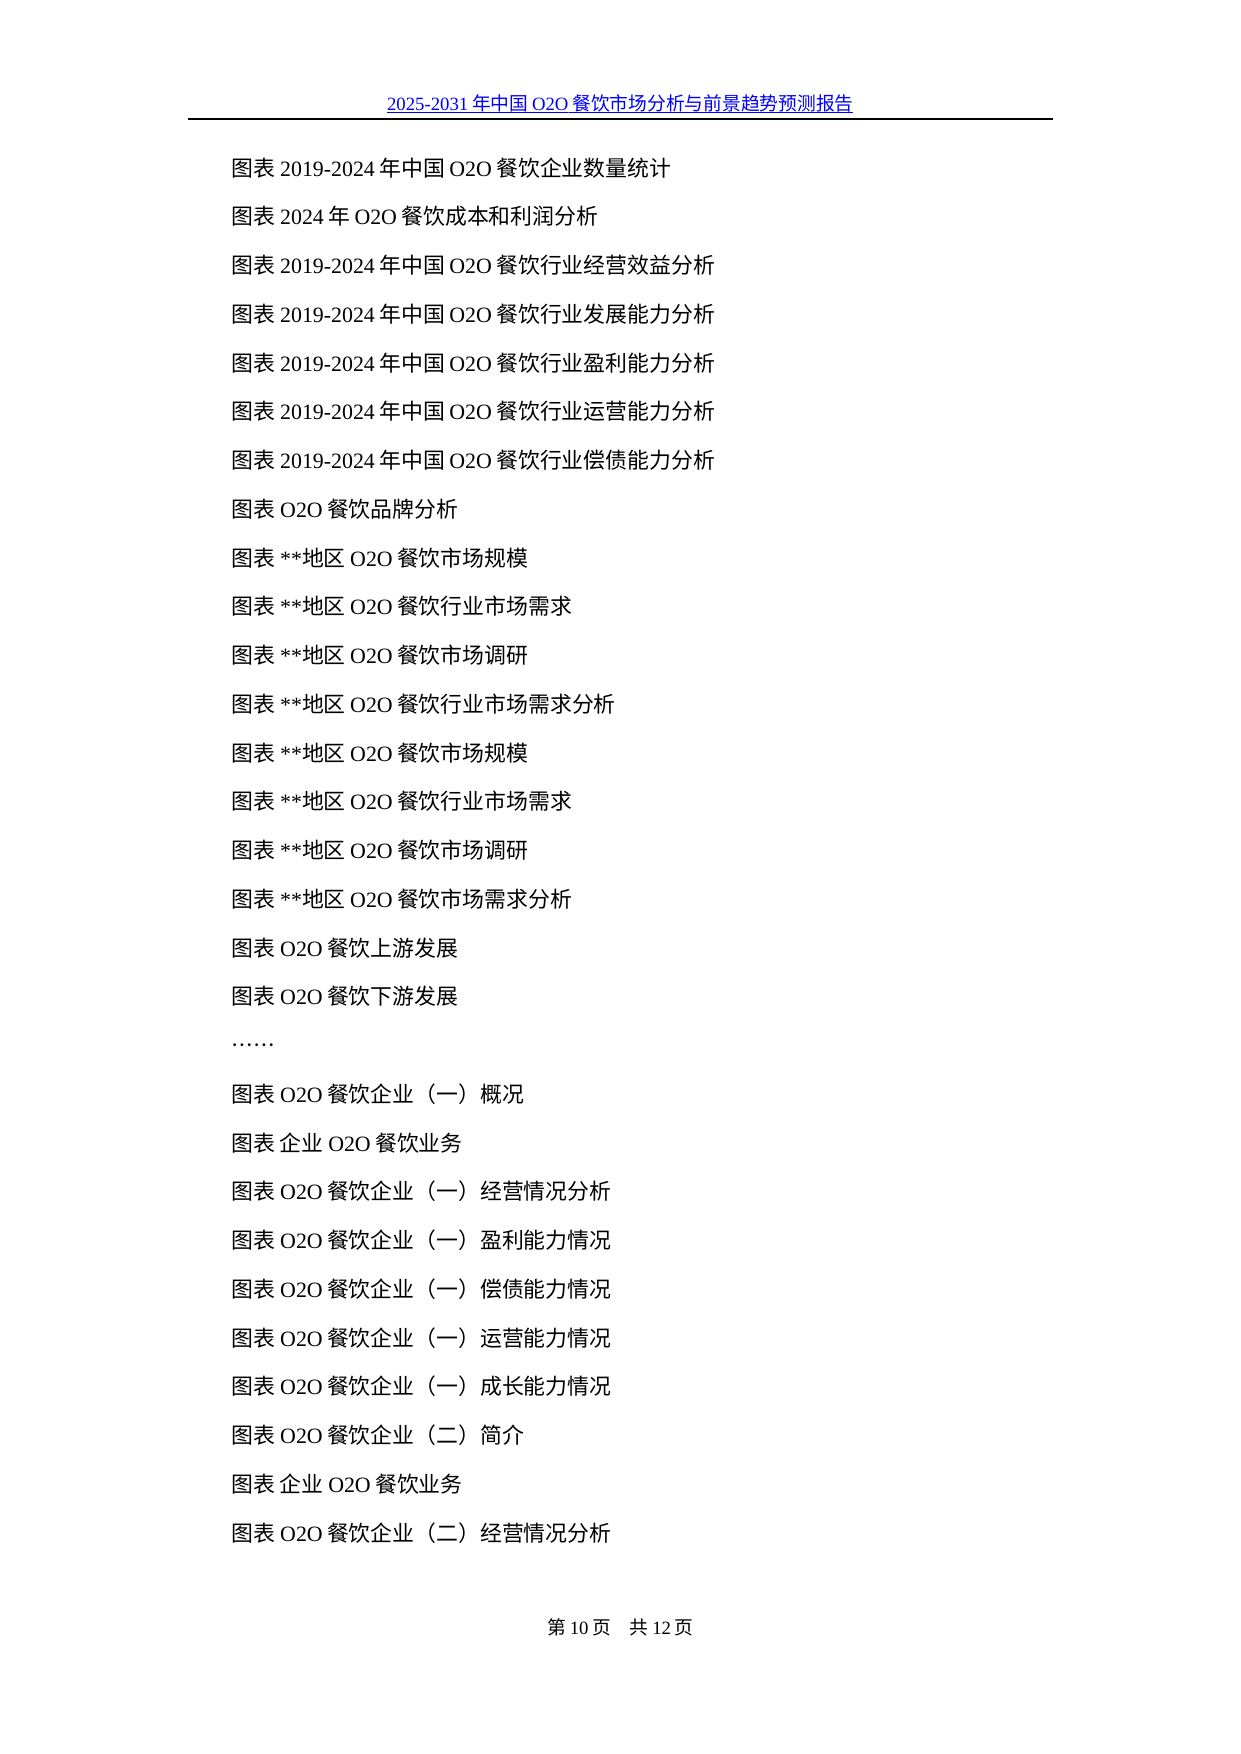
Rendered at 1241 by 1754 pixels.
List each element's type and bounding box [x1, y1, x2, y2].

text [187, 150, 1053, 1548]
